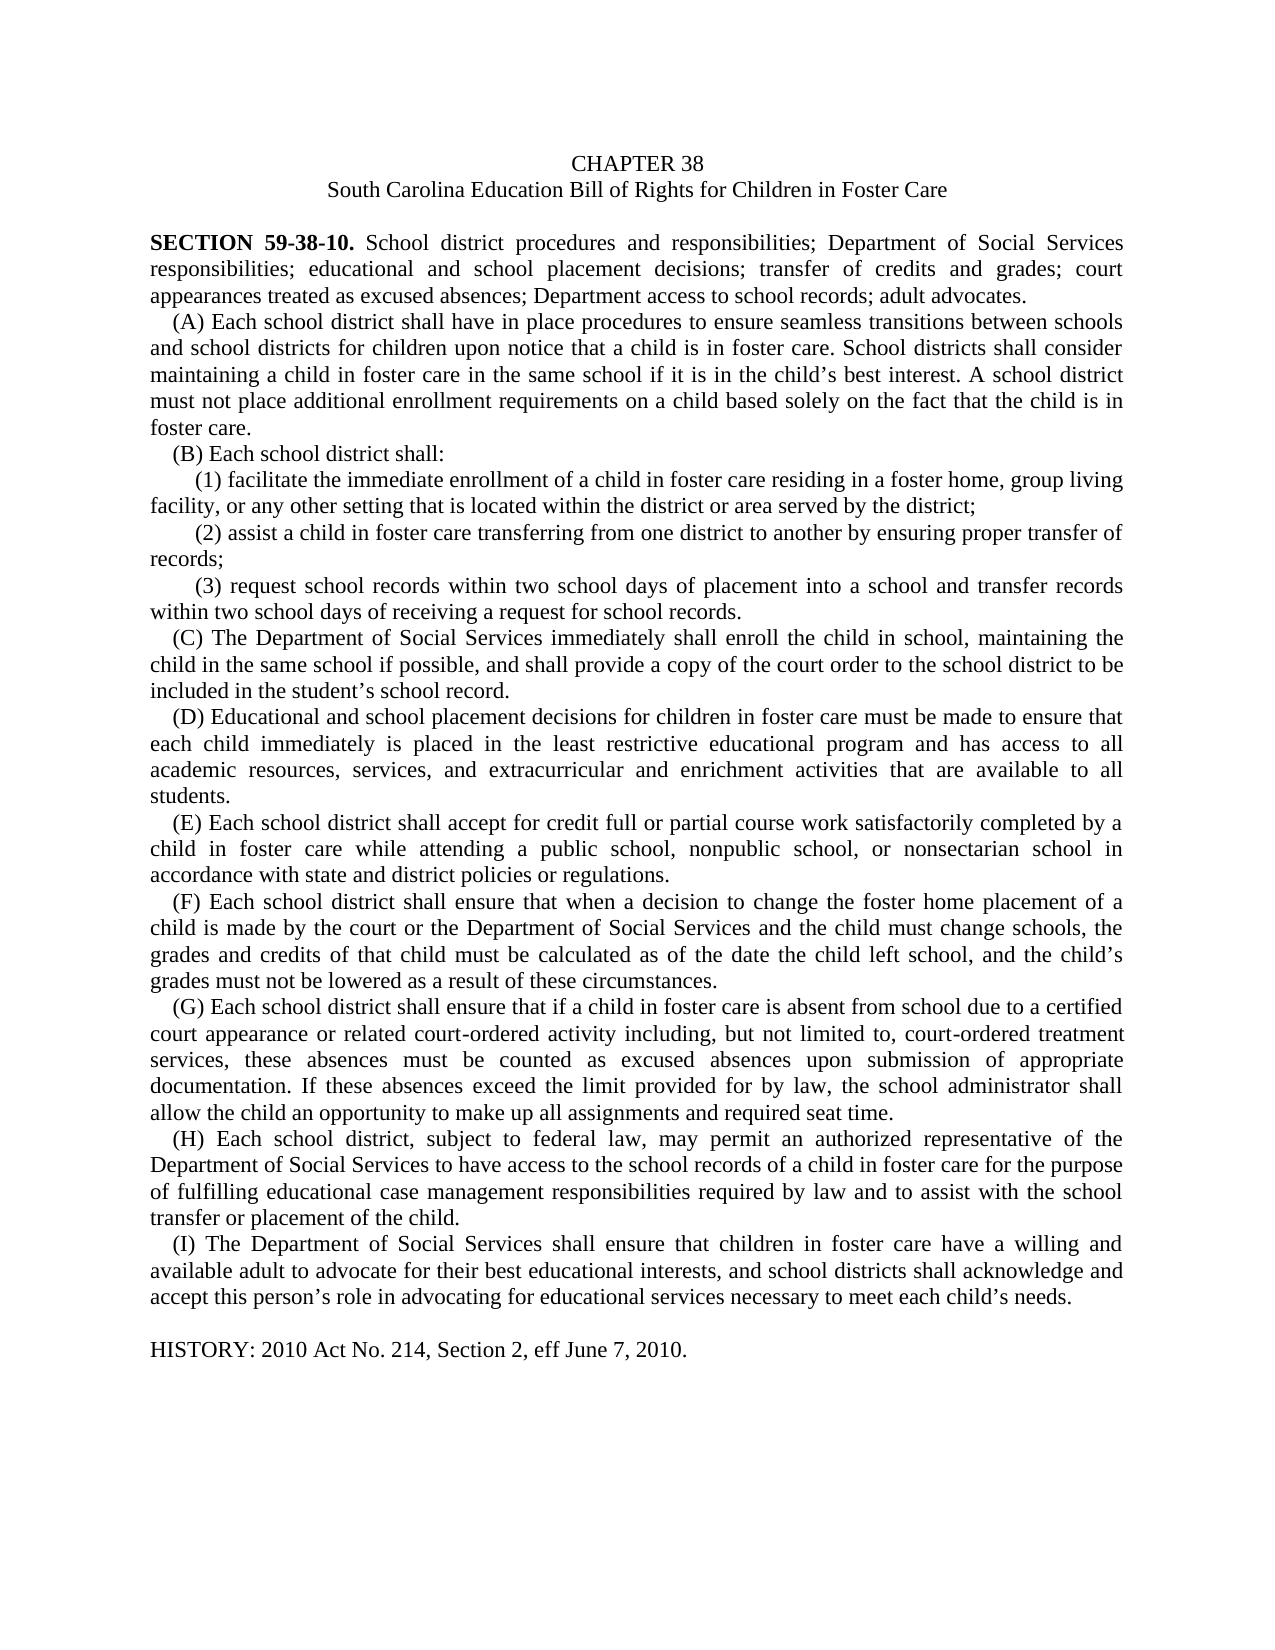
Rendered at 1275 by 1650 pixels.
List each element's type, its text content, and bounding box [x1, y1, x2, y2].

text (1) facilitate the immediate enrollment of a child in foster care residing in a foster home, group living facility, or any other setting that is located within the district or area served by the district; [150, 466, 1125, 519]
text (3) request school records within two school days of placement into a school and transfer records within two school days of receiving a request for school records. [150, 572, 1125, 624]
text (D) Educational and school placement decisions for children in foster care must be made to ensure that each child immediately is placed in the least restrictive educational program and has access to all academic resources, services, and extracurricular and enrichment activities that are available to all students. [150, 703, 1125, 809]
text SECTION 59-38-10. School district procedures and responsibilities; Department of Social Services responsibilities; educational and school placement decisions; transfer of credits and grades; court appearances treated as excused absences; Department access to school records; adult advocates. [150, 229, 1125, 308]
text (A) Each school district shall have in place procedures to ensure seamless transitions between schools and school districts for children upon notice that a child is in foster care. School districts shall consider maintaining a child in foster care in the same school if it is in the child’s best interest. A school district must not place additional enrollment requirements on a child based solely on the fact that the child is in foster care. [150, 308, 1125, 440]
text (G) Each school district shall ensure that if a child in foster care is absent from school due to a certified court appearance or related court-ordered activity including, but not limited to, court-ordered treatment services, these absences must be counted as excused absences upon submission of appropriate documentation. If these absences exceed the limit provided for by law, the school administrator shall allow the child an opportunity to make up all assignments and required seat time. [150, 993, 1125, 1125]
text South Carolina Education Bill of Rights for Children in Foster Care [150, 176, 1125, 203]
text CHAPTER 38 [150, 150, 1125, 176]
text (F) Each school district shall ensure that when a decision to change the foster home placement of a child is made by the court or the Department of Social Services and the child must change schools, the grades and credits of that child must be calculated as of the date the child left school, and the child’s grades must not be lowered as a result of these circumstances. [150, 888, 1125, 993]
text (C) The Department of Social Services immediately shall enroll the child in school, maintaining the child in the same school if possible, and shall provide a copy of the court order to the school district to be included in the student’s school record. [150, 624, 1125, 703]
text (E) Each school district shall accept for credit full or partial course work satisfactorily completed by a child in foster care while attending a public school, nonpublic school, or nonsectarian school in accordance with state and district policies or regulations. [150, 809, 1125, 888]
text (H) Each school district, subject to federal law, may permit an authorized representative of the Department of Social Services to have access to the school records of a child in foster care for the purpose of fulfilling educational case management responsibilities required by law and to assist with the school transfer or placement of the child. [150, 1125, 1125, 1231]
text (2) assist a child in foster care transferring from one district to another by ensuring proper transfer of records; [150, 519, 1125, 572]
text (I) The Department of Social Services shall ensure that children in foster care have a willing and available adult to advocate for their best educational interests, and school districts shall acknowledge and accept this person’s role in advocating for educational services necessary to meet each child’s needs. [150, 1231, 1125, 1309]
text HISTORY: 2010 Act No. 214, Section 2, eff June 7, 2010. [150, 1336, 1125, 1362]
text (B) Each school district shall: [150, 440, 1125, 466]
